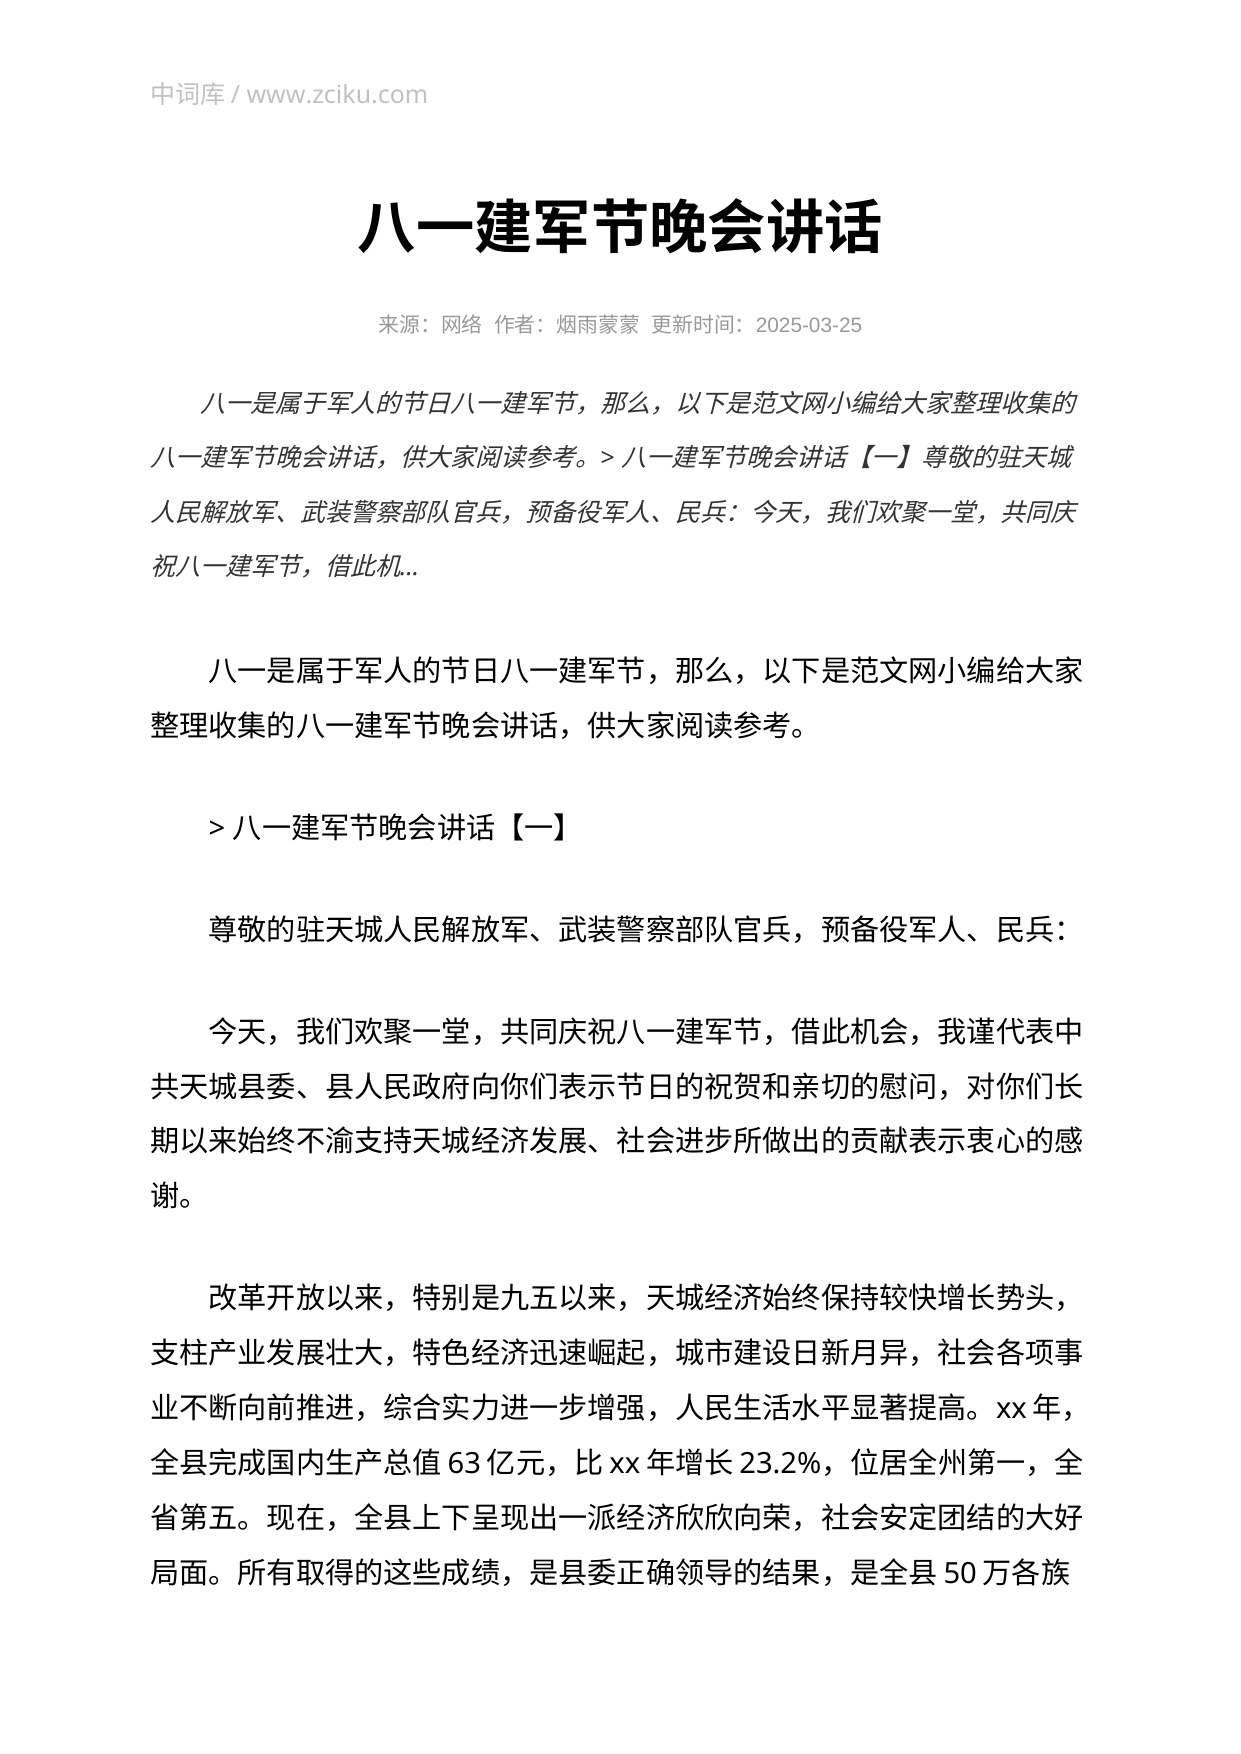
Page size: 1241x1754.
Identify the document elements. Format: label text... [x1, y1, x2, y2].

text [150, 1275, 1090, 1592]
text 尊敬的驻天城人民解放军、武装警察部队官兵，预备役军人、民兵： [150, 906, 1090, 949]
text 今天，我们欢聚一堂，共同庆祝八一建军节，借此机会，我谨代表中共天城县委、县人民政府向你们表示节日的祝贺和亲切的慰问，对你们长期以来始终不渝支持天城经济发展、社会进步所做出的贡献表示衷心的感谢。 [150, 1008, 1090, 1215]
text 来源：网络 作者：烟雨蒙蒙 更新时间：2025-03-25 [150, 313, 1090, 337]
subtitle 八一建军节晚会讲话 [150, 181, 1090, 266]
text 八一是属于军人的节日八一建军节，那么，以下是范文网小编给大家整理收集的八一建军节晚会讲话，供大家阅读参考。 [150, 648, 1090, 745]
text > 八一建军节晚会讲话【一】 [150, 804, 1090, 847]
text 八一是属于军人的节日八一建军节，那么，以下是范文网小编给大家整理收集的八一建军节晚会讲话，供大家阅读参考。> 八一建军节晚会讲话【一】尊敬的驻天城人民解放军、武装警察部队官兵，预备役军人、民兵：今天，我们欢聚一堂，共同庆祝八一建军节，借此机... [150, 383, 1090, 583]
